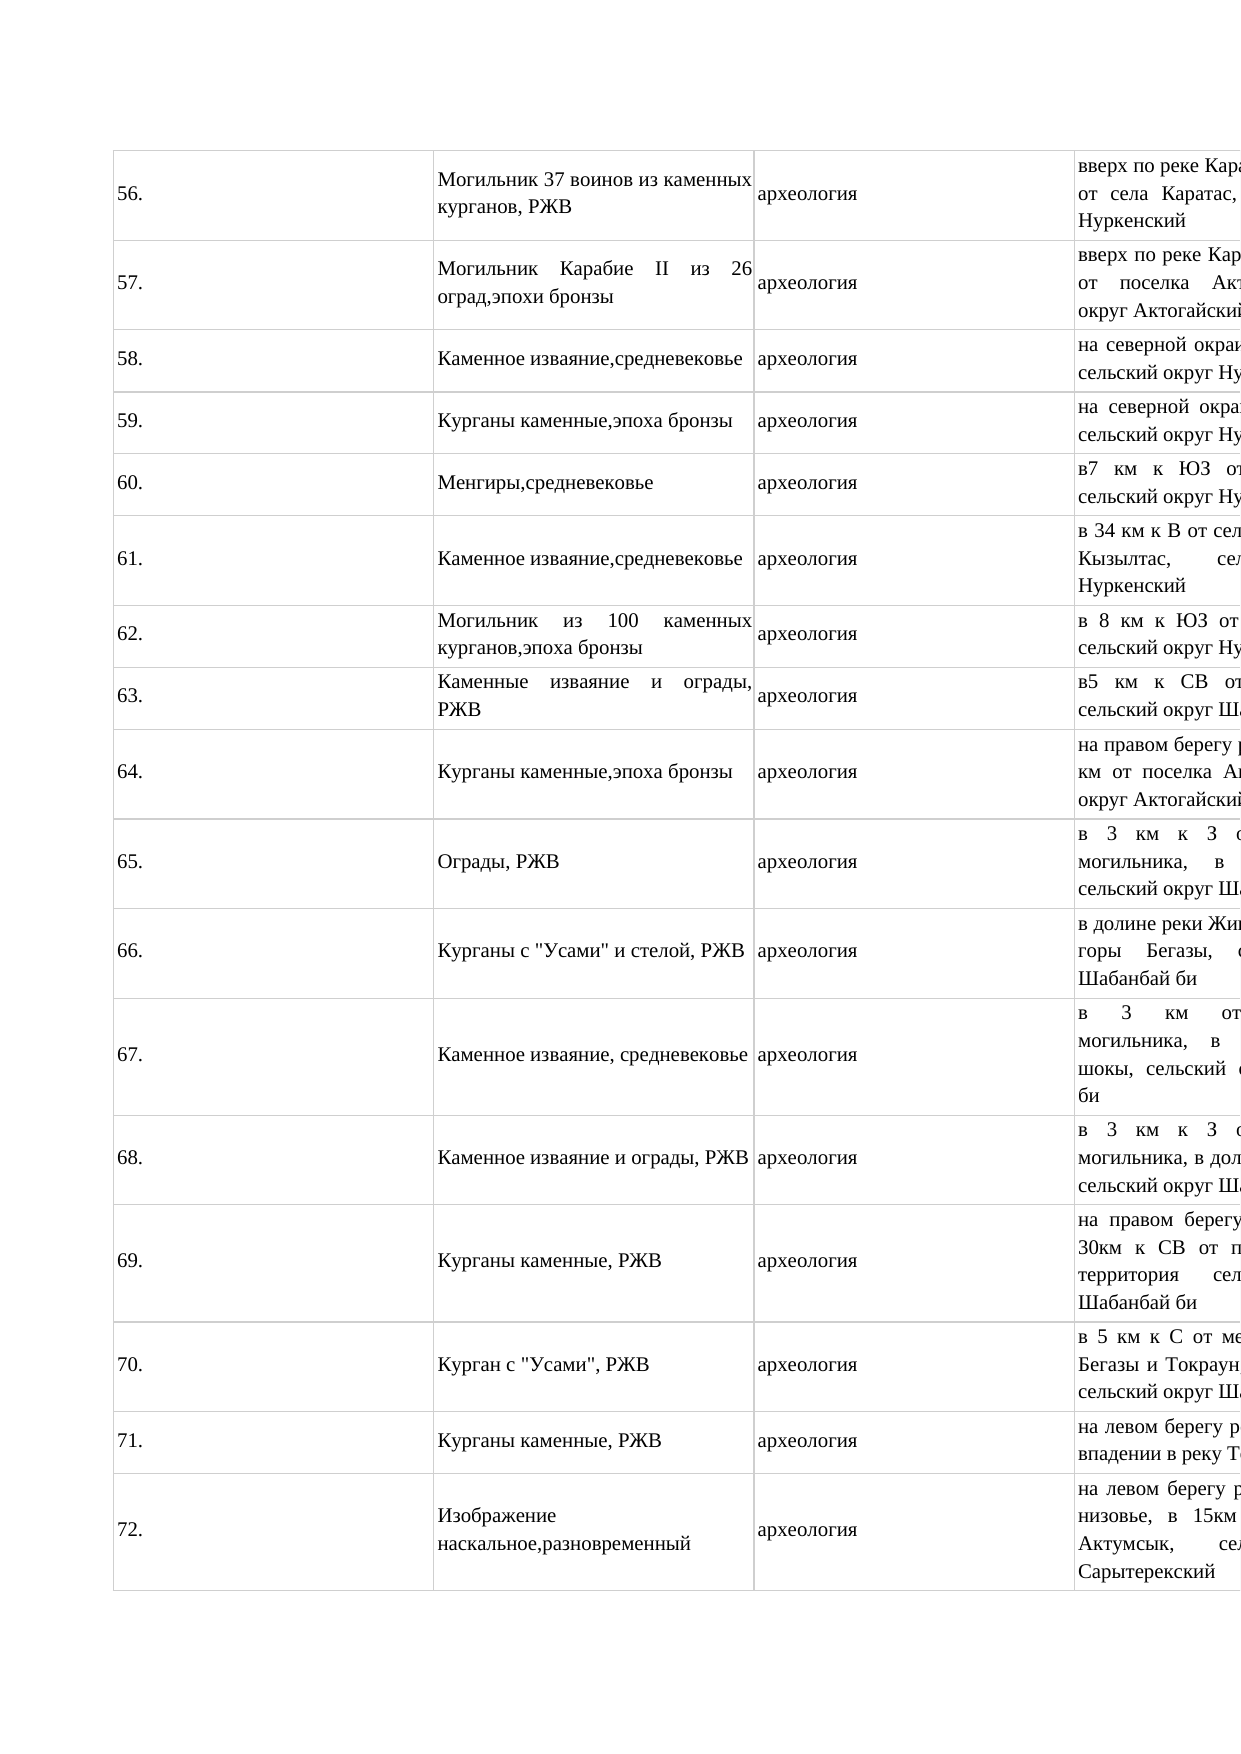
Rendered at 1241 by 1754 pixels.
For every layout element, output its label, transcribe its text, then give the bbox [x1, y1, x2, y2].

table_cell 61. [114, 516, 433, 605]
table_cell 70. [114, 1323, 433, 1411]
table_cell 60. [114, 454, 433, 515]
table_cell в 3 км от Бегазинского могильника, в урочище Кара-шокы, сельский округ Шабанбай би [1075, 999, 1240, 1114]
table_cell на северной окраине селаЖамши, сельский округ Нуркенский [1075, 393, 1240, 453]
table_cell Изображение наскальное,разновременный [434, 1474, 753, 1590]
table_cell Ограды, РЖВ [434, 820, 753, 908]
table_cell 56. [114, 151, 433, 239]
table_cell археология [755, 999, 1074, 1114]
table_cell Могильник 37 воинов из каменных курганов, РЖВ [434, 151, 753, 239]
table_cell 69. [114, 1205, 433, 1321]
table_cell Курганы каменные, РЖВ [434, 1412, 753, 1473]
table_cell 67. [114, 999, 433, 1114]
table_cell Могильник Карабие II из 26 оград,эпохи бронзы [434, 241, 753, 329]
table_cell Курганы каменные,эпоха бронзы [434, 393, 753, 453]
table_cell археология [755, 1474, 1074, 1590]
table_cell в7 км к ЮЗ от селаКызылтас, сельский округ Нуркенский [1075, 454, 1240, 515]
table_cell Могильник из 100 каменных курганов,эпоха бронзы [434, 606, 753, 667]
table_cell в 3 км к З от Бегазинского могильника, в долине реки Бегазы, сельский округ Шабанбай би [1075, 1116, 1240, 1204]
table_cell в 8 км к ЮЗ от села Кызылтас, сельский округ Нуркенский [1075, 606, 1240, 667]
table_cell археология [755, 1116, 1074, 1204]
table_cell Каменное изваяние,средневековье [434, 516, 753, 605]
table_cell археология [755, 909, 1074, 997]
table_cell в долине реки Жинишке, на склоне горы Бегазы, сельский округ Шабанбай би [1075, 909, 1240, 997]
table_cell Курганы с "Усами" и стелой, РЖВ [434, 909, 753, 997]
table_cell на правом берегу реки Бегазы, в 20 км от поселка Актогай, сельский округ Актогайский [1075, 730, 1240, 818]
table_cell Менгиры,средневековье [434, 454, 753, 515]
table_cell Каменное изваяние и ограды, РЖВ [434, 1116, 753, 1204]
table_cell 59. [114, 393, 433, 453]
table_cell вверх по реке Карасай, в 5км к ЮВ от села Каратас, сельский округ Нуркенский [1075, 151, 1240, 239]
table_cell 68. [114, 1116, 433, 1204]
table_cell Каменные изваяние и ограды, РЖВ [434, 668, 753, 729]
table_cell археология [755, 393, 1074, 453]
table_cell археология [755, 668, 1074, 729]
table_cell археология [755, 1323, 1074, 1411]
table_cell на правом берегу реки Бегазы, в 30км к СВ от поселка Актогай, территория сельского округа Шабанбай би [1075, 1205, 1240, 1321]
table_cell Курган с "Усами", РЖВ [434, 1323, 753, 1411]
table_cell 57. [114, 241, 433, 329]
table_cell 65. [114, 820, 433, 908]
table_cell на левом берегу реки Каратал, при впадении в реку Токраун [1075, 1412, 1240, 1473]
table_cell археология [755, 1205, 1074, 1321]
table_cell в 34 км к В от села Жамши, у села Кызылтас, сельский округ Нуркенский [1075, 516, 1240, 605]
table_cell 58. [114, 330, 433, 391]
table_cell 71. [114, 1412, 433, 1473]
table_cell археология [755, 606, 1074, 667]
table_cell археология [755, 820, 1074, 908]
table_cell археология [755, 730, 1074, 818]
table_cell 64. [114, 730, 433, 818]
table_cell на северной окраине села Жамши, сельский округ Нуркенский [1075, 330, 1240, 391]
table_cell в 5 км к С от места слияния рек Бегазы и Токраун, в горах Бегазы, сельский округ Шабанбай би [1075, 1323, 1240, 1411]
table_cell в5 км к СВ от села Шылым, сельский округ Шабанбай би [1075, 668, 1240, 729]
table_cell вверх по реке Карасай, в 40 км к З от поселка Актогай, сельский округ Актогайский [1075, 241, 1240, 329]
table_cell археология [755, 330, 1074, 391]
table_cell в 3 км к З от Бегазинского могильника, в горах Бегазы, сельский округ Шабанбай би [1075, 820, 1240, 908]
table_cell Курганы каменные,эпоха бронзы [434, 730, 753, 818]
table_cell археология [755, 241, 1074, 329]
table_cell археология [755, 516, 1074, 605]
table_cell Каменное изваяние, средневековье [434, 999, 753, 1114]
table_cell археология [755, 454, 1074, 515]
table_cell 63. [114, 668, 433, 729]
table_cell археология [755, 1412, 1074, 1473]
table_cell Каменное изваяние,средневековье [434, 330, 753, 391]
table_cell Курганы каменные, РЖВ [434, 1205, 753, 1321]
table_cell археология [755, 151, 1074, 239]
table_cell 66. [114, 909, 433, 997]
table_cell 72. [114, 1474, 433, 1590]
table_cell на левом берегу реки Жинишке, в низовье, в 15км к СВ от села Актумсык, сельский округ Сарытерекский [1075, 1474, 1240, 1590]
table_cell 62. [114, 606, 433, 667]
